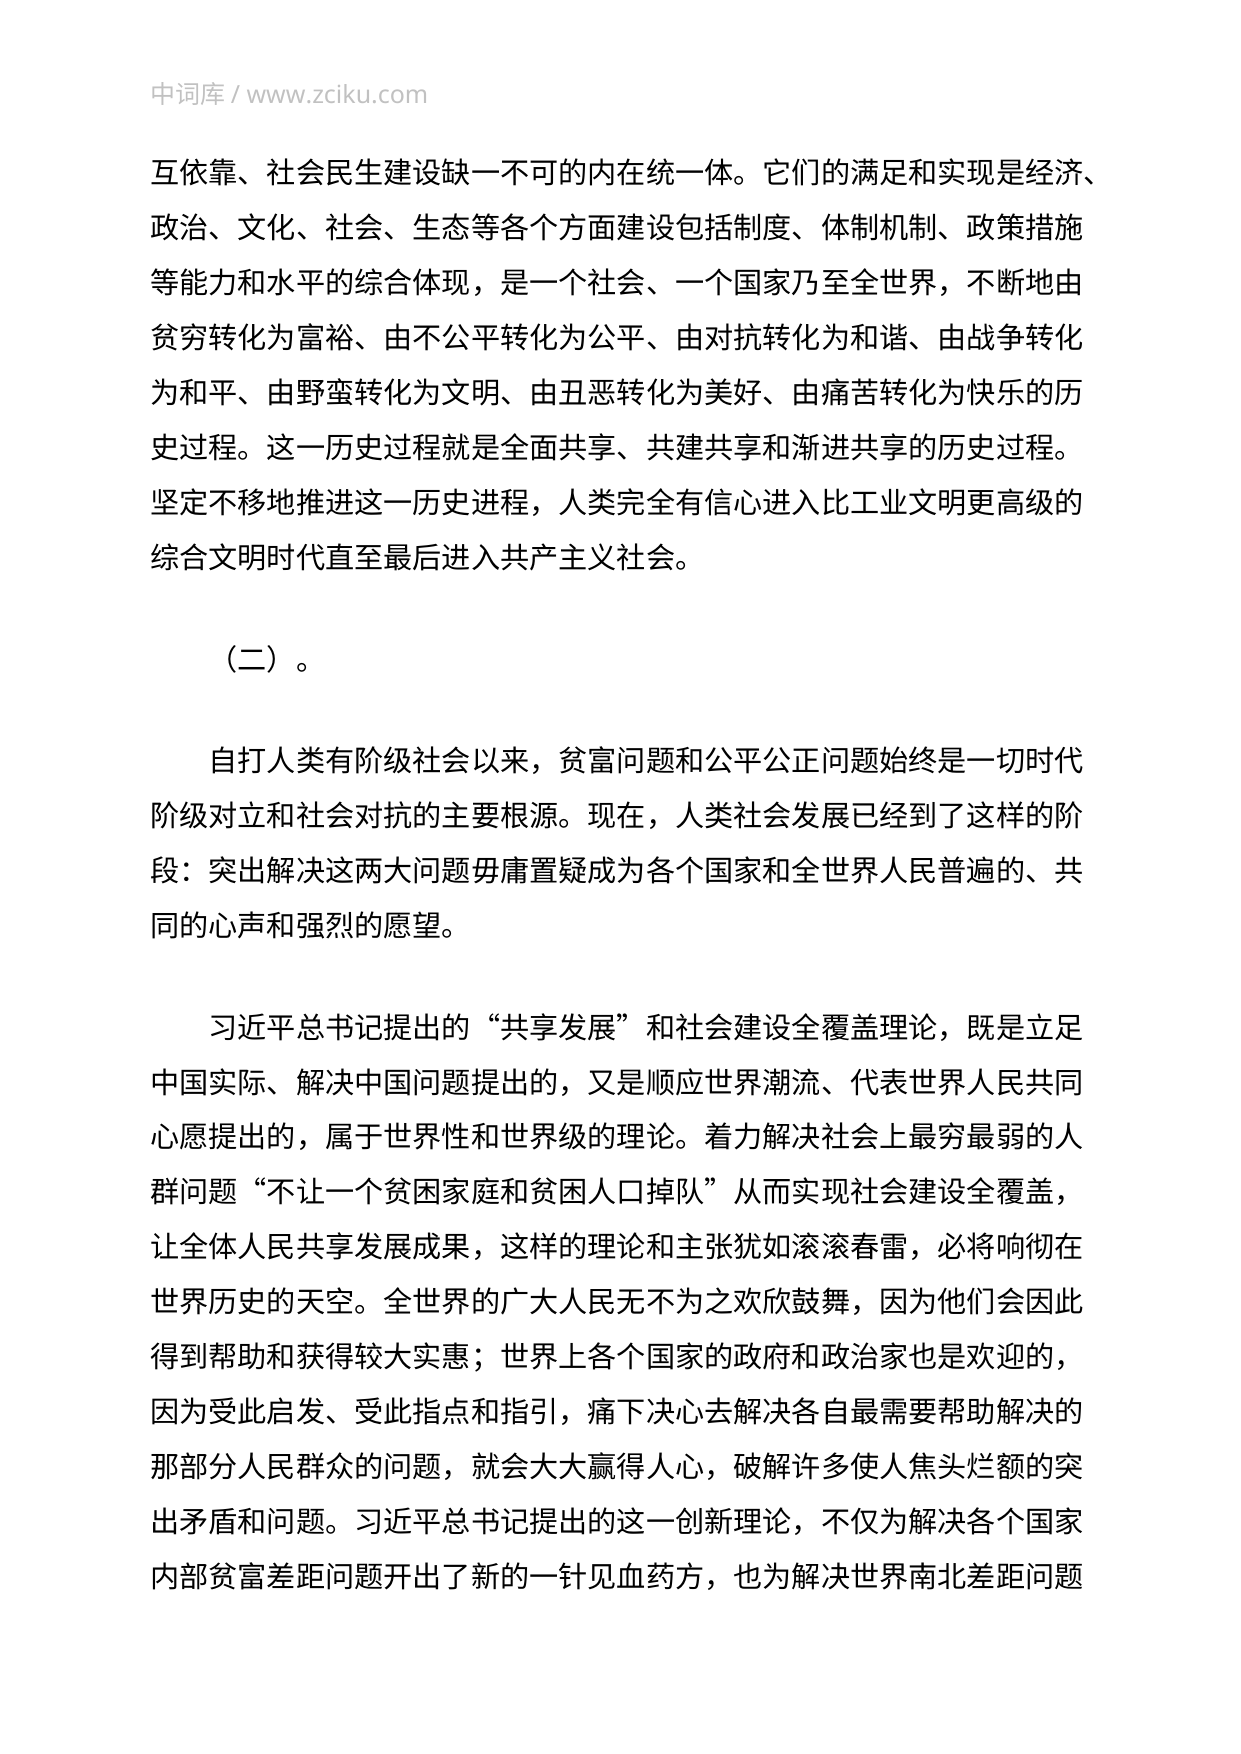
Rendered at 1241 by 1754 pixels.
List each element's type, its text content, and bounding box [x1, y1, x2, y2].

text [150, 150, 1090, 577]
text 自打人类有阶级社会以来，贫富问题和公平公正问题始终是一切时代阶级对立和社会对抗的主要根源。现在，人类社会发展已经到了这样的阶段：突出解决这两大问题毋庸置疑成为各个国家和全世界人民普遍的、共同的心声和强烈的愿望。 [150, 738, 1090, 945]
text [150, 1004, 1090, 1596]
text （二）。 [150, 636, 1090, 678]
